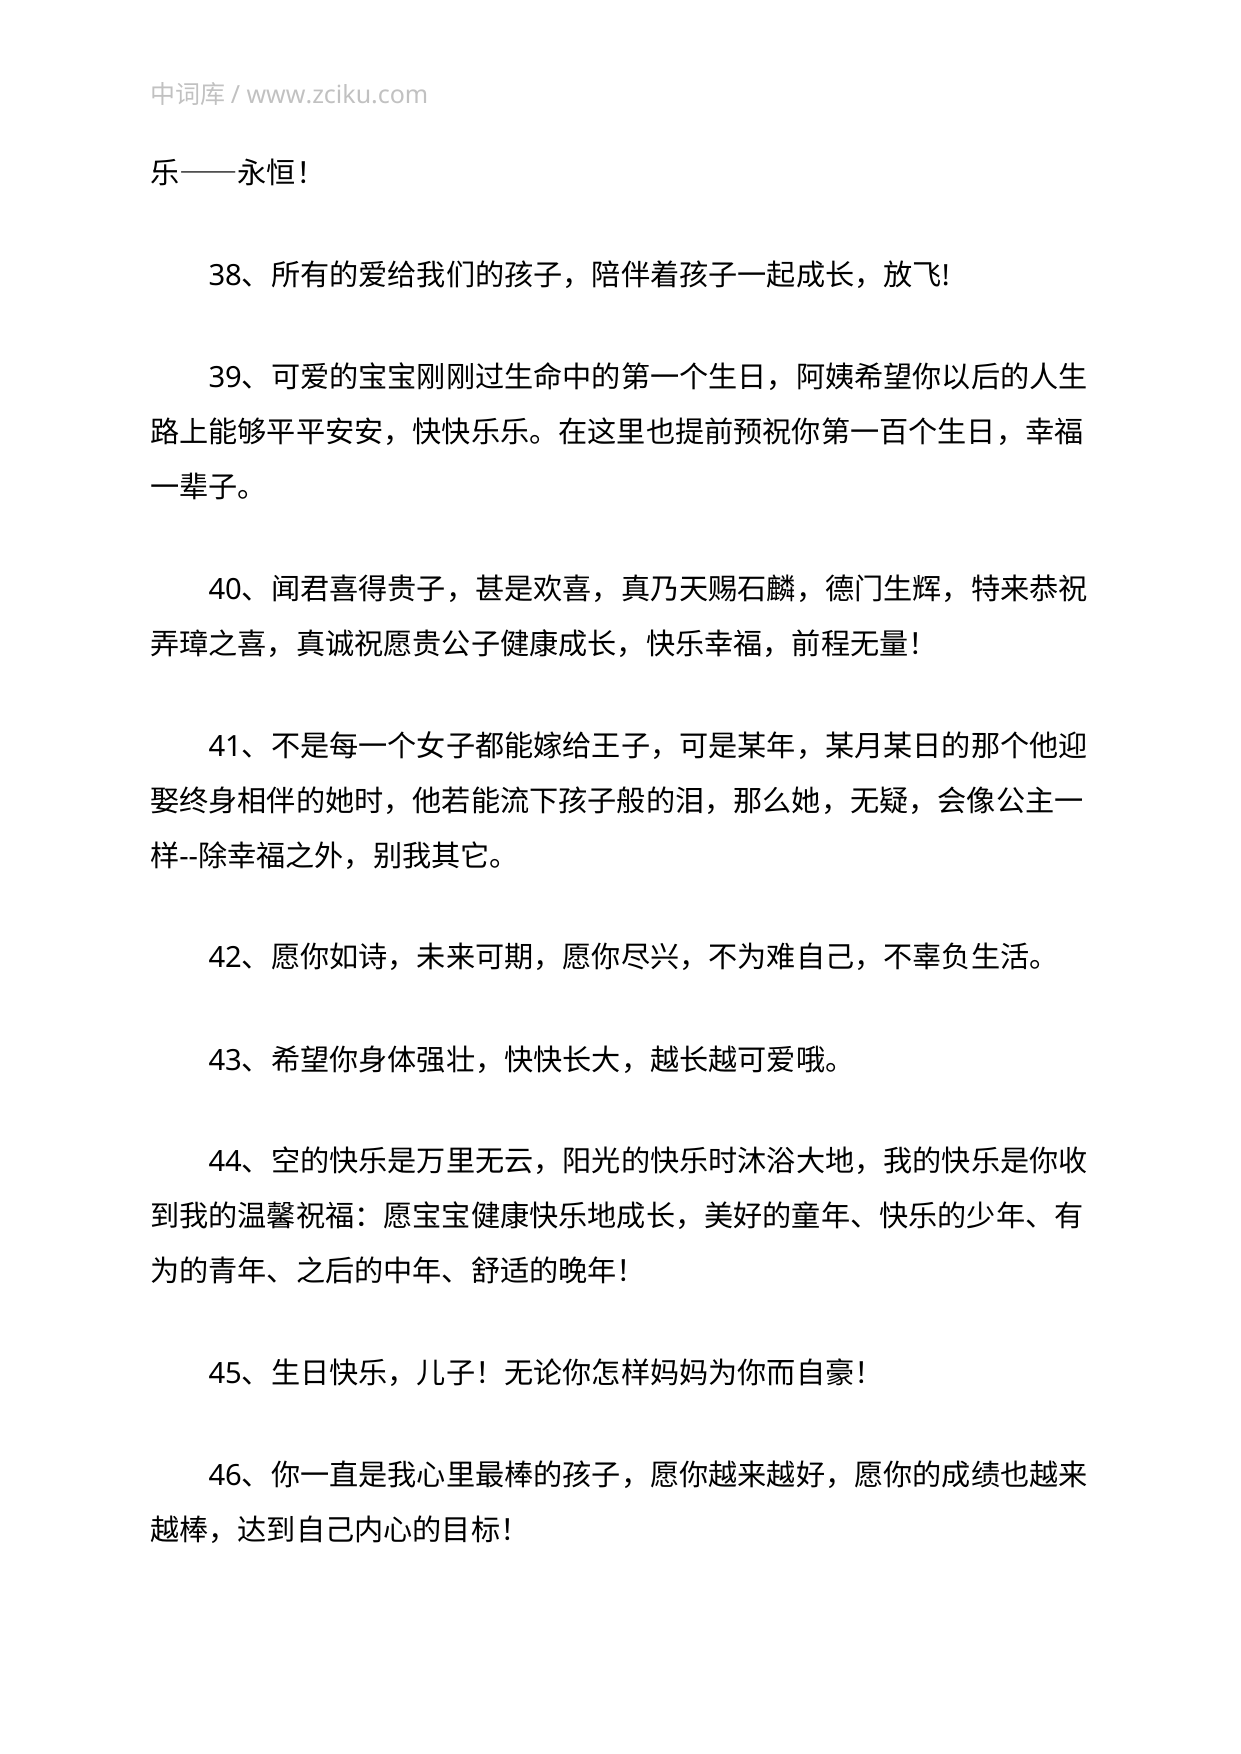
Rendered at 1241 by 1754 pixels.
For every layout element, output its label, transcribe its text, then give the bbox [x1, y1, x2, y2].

text 40、闻君喜得贵子，甚是欢喜，真乃天赐石麟，德门生辉，特来恭祝弄璋之喜，真诚祝愿贵公子健康成长，快乐幸福，前程无量！ [150, 565, 1090, 663]
text 38、所有的爱给我们的孩子，陪伴着孩子一起成长，放飞! [150, 252, 1090, 294]
text 41、不是每一个女子都能嫁给王子，可是某年，某月某日的那个他迎娶终身相伴的她时，他若能流下孩子般的泪，那么她，无疑，会像公主一样--除幸福之外，别我其它。 [150, 722, 1090, 874]
text 45、生日快乐，儿子！无论你怎样妈妈为你而自豪！ [150, 1350, 1090, 1392]
text 43、希望你身体强壮，快快长大，越长越可爱哦。 [150, 1036, 1090, 1078]
text 42、愿你如诗，未来可期，愿你尽兴，不为难自己，不辜负生活。 [150, 934, 1090, 976]
text 39、可爱的宝宝刚刚过生命中的第一个生日，阿姨希望你以后的人生路上能够平平安安，快快乐乐。在这里也提前预祝你第一百个生日，幸福一辈子。 [150, 354, 1090, 506]
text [150, 150, 1090, 192]
text 44、空的快乐是万里无云，阳光的快乐时沐浴大地，我的快乐是你收到我的温馨祝福：愿宝宝健康快乐地成长，美好的童年、快乐的少年、有为的青年、之后的中年、舒适的晚年！ [150, 1138, 1090, 1290]
text 46、你一直是我心里最棒的孩子，愿你越来越好，愿你的成绩也越来越棒，达到自己内心的目标！ [150, 1452, 1090, 1549]
